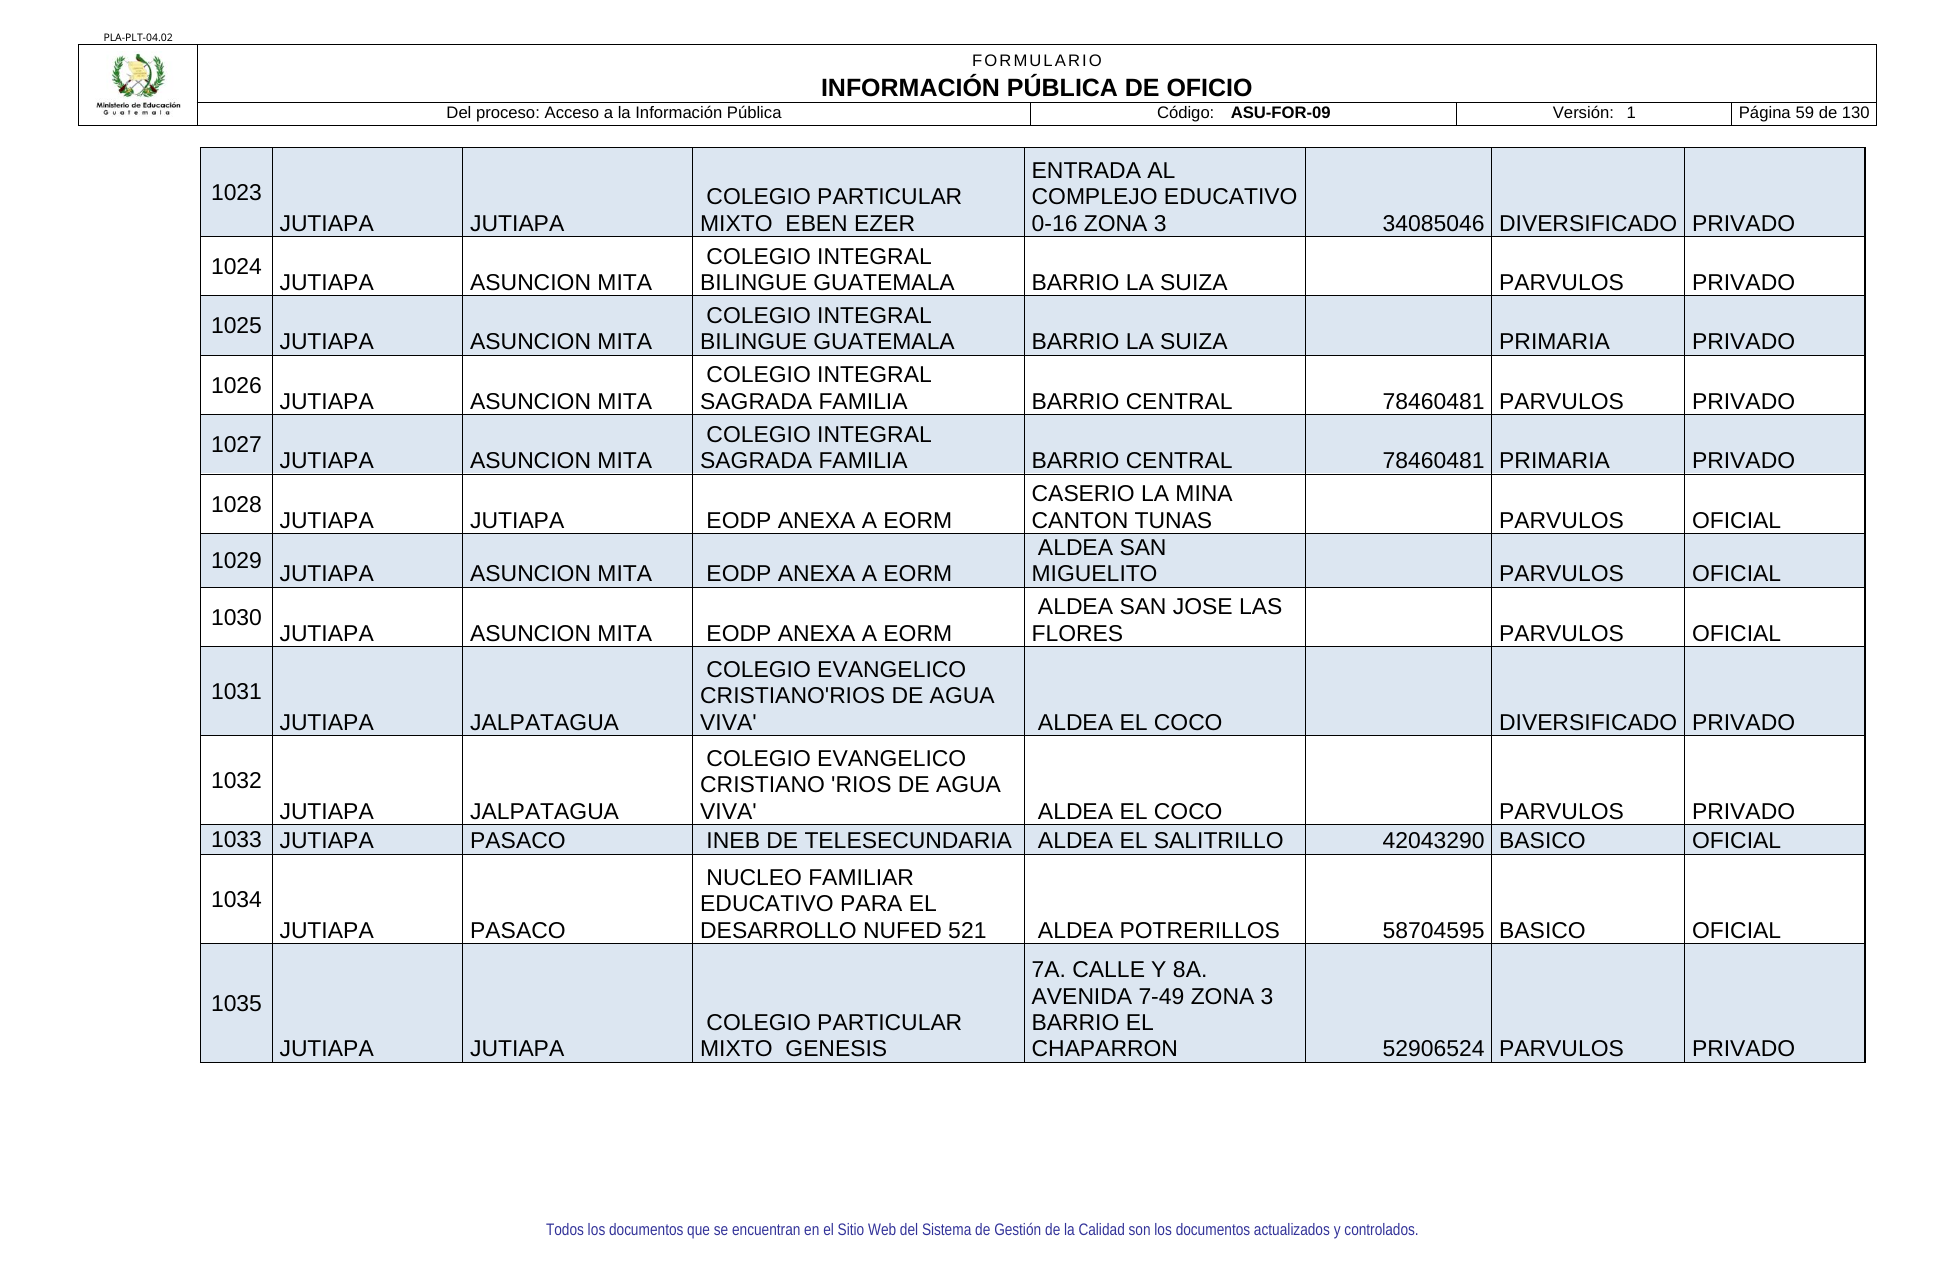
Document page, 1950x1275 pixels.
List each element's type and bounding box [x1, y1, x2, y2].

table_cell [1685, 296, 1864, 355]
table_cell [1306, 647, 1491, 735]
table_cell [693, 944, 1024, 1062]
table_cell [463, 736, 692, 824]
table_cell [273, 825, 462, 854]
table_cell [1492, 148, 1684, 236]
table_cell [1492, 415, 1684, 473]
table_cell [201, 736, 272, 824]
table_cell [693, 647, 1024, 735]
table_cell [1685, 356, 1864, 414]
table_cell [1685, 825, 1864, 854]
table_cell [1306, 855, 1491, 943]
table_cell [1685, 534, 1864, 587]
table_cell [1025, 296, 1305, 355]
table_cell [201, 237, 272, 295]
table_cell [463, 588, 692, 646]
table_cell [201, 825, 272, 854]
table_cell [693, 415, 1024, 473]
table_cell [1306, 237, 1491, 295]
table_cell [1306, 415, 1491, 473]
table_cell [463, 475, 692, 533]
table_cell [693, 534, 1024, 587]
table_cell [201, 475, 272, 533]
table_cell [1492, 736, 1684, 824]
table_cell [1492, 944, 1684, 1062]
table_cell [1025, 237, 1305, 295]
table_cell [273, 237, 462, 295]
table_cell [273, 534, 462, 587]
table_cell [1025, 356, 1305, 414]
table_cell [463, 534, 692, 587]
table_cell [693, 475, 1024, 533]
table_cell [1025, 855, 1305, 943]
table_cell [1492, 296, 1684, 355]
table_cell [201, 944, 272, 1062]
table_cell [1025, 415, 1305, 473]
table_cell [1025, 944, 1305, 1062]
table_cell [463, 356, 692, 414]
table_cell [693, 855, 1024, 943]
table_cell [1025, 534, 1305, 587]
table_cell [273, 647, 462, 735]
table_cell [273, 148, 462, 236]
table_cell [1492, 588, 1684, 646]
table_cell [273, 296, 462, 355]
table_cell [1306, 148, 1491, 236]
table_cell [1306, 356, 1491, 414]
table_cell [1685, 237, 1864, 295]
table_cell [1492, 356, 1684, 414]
picture [95, 51, 181, 117]
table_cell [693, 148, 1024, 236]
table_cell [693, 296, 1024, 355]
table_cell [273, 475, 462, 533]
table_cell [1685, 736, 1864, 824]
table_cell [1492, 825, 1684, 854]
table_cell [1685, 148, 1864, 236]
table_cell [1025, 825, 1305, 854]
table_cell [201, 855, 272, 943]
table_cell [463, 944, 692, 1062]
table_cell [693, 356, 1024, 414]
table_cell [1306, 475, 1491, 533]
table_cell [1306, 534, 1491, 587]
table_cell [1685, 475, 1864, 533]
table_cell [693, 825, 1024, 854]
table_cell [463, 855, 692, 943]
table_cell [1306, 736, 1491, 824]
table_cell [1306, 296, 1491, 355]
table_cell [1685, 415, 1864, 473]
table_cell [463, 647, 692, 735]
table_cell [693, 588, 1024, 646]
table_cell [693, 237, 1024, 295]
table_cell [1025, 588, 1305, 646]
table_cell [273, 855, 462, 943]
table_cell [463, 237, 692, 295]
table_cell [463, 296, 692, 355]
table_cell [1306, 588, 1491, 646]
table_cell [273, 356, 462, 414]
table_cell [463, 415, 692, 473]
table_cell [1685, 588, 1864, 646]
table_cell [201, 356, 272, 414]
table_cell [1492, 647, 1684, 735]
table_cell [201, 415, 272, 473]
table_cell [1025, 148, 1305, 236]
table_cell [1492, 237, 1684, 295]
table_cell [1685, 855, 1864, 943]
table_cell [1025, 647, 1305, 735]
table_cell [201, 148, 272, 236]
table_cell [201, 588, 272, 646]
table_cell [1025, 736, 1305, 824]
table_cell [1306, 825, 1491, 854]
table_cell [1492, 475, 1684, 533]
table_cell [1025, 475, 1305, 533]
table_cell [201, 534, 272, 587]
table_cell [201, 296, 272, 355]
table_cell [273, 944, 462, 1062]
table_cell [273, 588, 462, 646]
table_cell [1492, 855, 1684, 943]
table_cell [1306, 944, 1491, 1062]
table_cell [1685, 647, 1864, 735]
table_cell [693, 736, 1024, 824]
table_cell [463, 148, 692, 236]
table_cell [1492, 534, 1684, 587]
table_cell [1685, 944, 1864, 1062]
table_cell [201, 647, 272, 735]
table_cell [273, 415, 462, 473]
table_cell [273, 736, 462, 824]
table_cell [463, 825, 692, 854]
